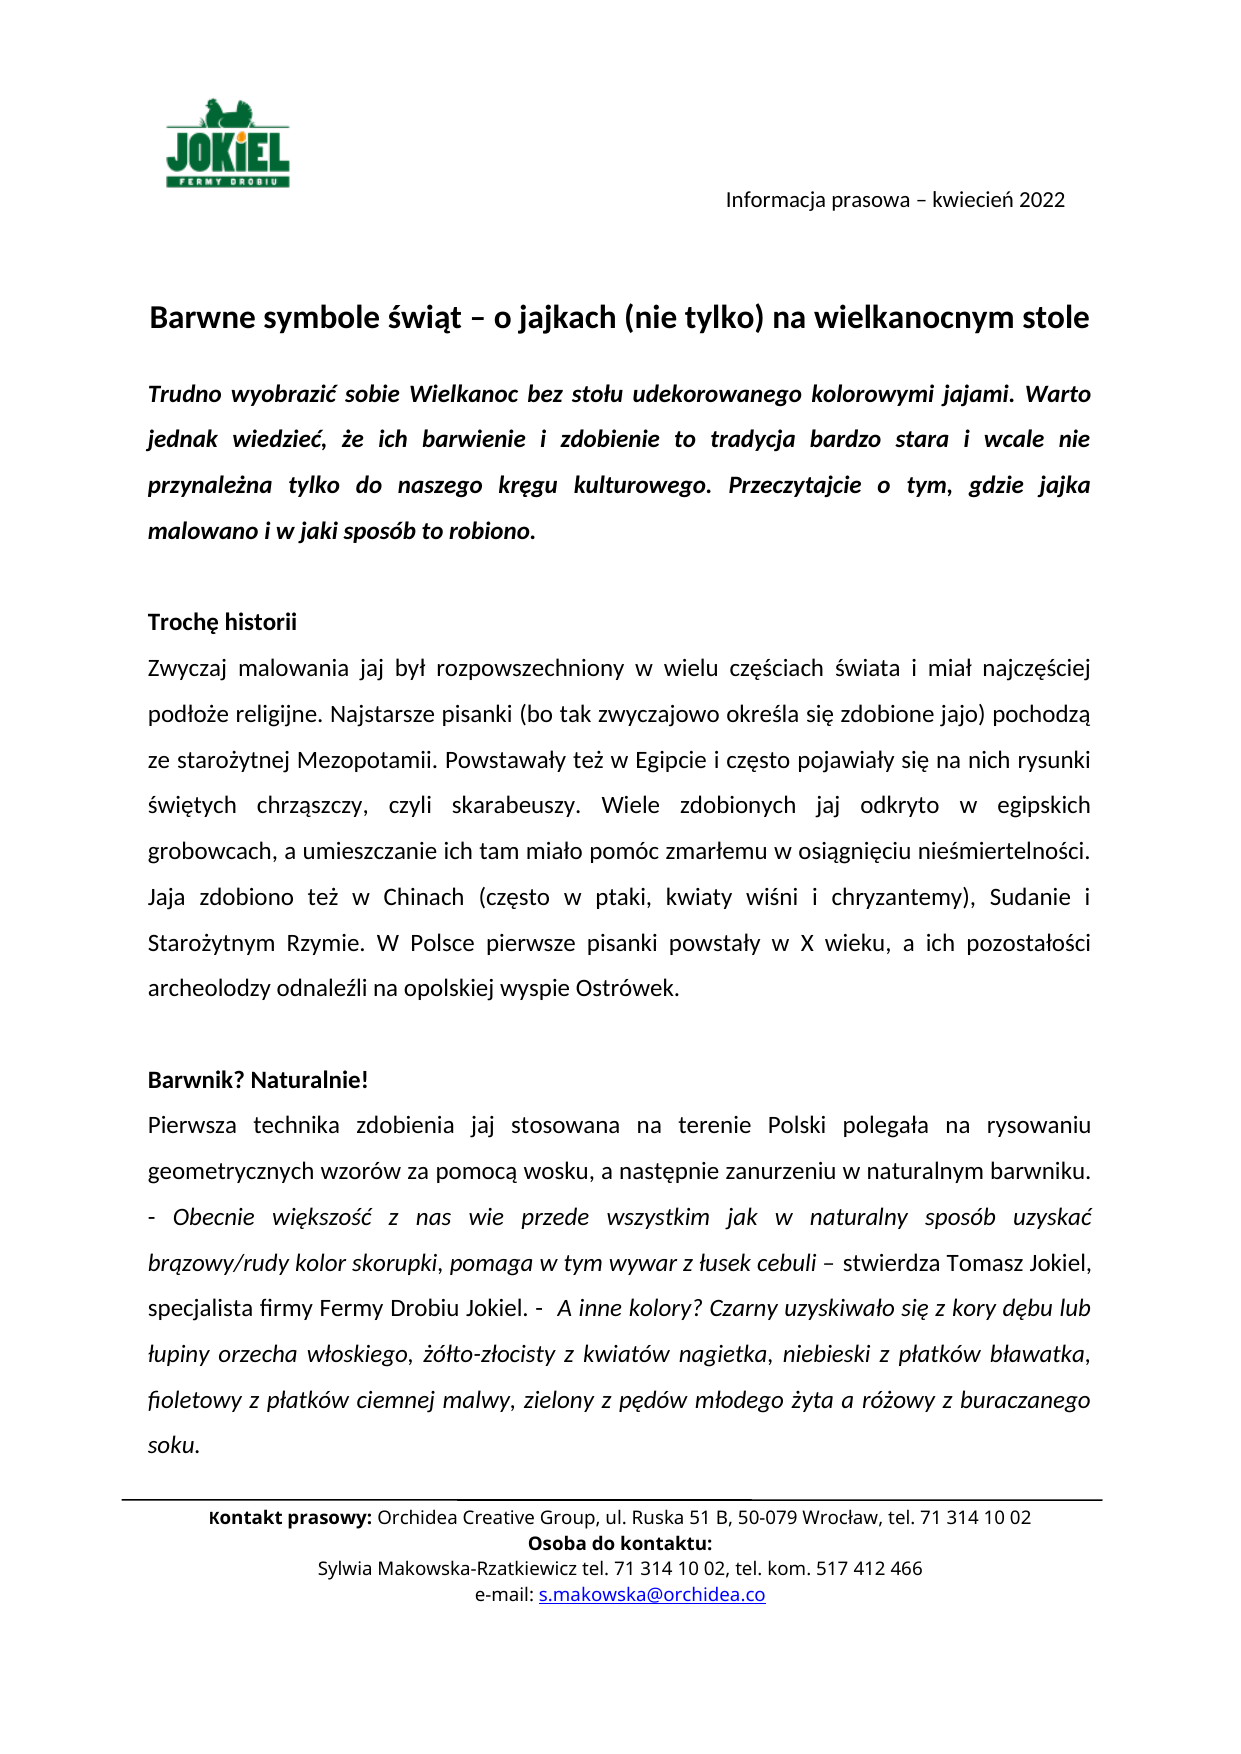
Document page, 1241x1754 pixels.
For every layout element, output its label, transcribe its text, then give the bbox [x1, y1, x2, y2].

text Barwnik? Naturalnie! [148, 1064, 1092, 1094]
text Trudno wyobrazić sobie Wielkanoc bez stołu udekorowanego kolorowymi jajami. Warto jednak wiedzieć, że ich barwienie i zdobienie to tradycja bardzo stara i wcale nie przynależna tylko do naszego kręgu kulturowego. Przeczytajcie o tym, gdzie jajka malowano i w jaki sposób to robiono. [148, 378, 1092, 546]
text Barwne symbole świąt – o jajkach (nie tylko) na wielkanocnym stole [148, 296, 1092, 337]
text Pierwsza technika zdobienia jaj stosowana na terenie Polski polegała na rysowaniu geometrycznych wzorów za pomocą wosku, a następnie zanurzeniu w naturalnym barwniku. - Obecnie większość z nas wie przede wszystkim jak w naturalny sposób uzyskać brązowy/rudy kolor skorupki, pomaga w tym wywar z łusek cebuli – stwierdza Tomasz Jokiel, specjalista firmy Fermy Drobiu Jokiel. - A inne kolory? Czarny uzyskiwało się z kory dębu lub łupiny orzecha włoskiego, żółto-złocisty z kwiatów nagietka, niebieski z płatków bławatka, fioletowy z płatków ciemnej malwy, zielony z pędów młodego żyta a różowy z buraczanego soku. [148, 1109, 1092, 1460]
text Trochę historii [148, 607, 1092, 637]
picture [147, 88, 309, 207]
text Zwyczaj malowania jaj był rozpowszechniony w wielu częściach świata i miał najczęściej podłoże religijne. Najstarsze pisanki (bo tak zwyczajowo określa się zdobione jajo) pochodzą ze starożytnej Mezopotamii. Powstawały też w Egipcie i często pojawiały się na nich rysunki świętych chrząszczy, czyli skarabeuszy. Wiele zdobionych jaj odkryto w egipskich grobowcach, a umieszczanie ich tam miało pomóc zmarłemu w osiągnięciu nieśmiertelności. Jaja zdobiono też w Chinach (często w ptaki, kwiaty wiśni i chryzantemy), Sudanie i Starożytnym Rzymie. W Polsce pierwsze pisanki powstały w X wieku, a ich pozostałości archeolodzy odnaleźli na opolskiej wyspie Ostrówek. [148, 652, 1092, 1003]
